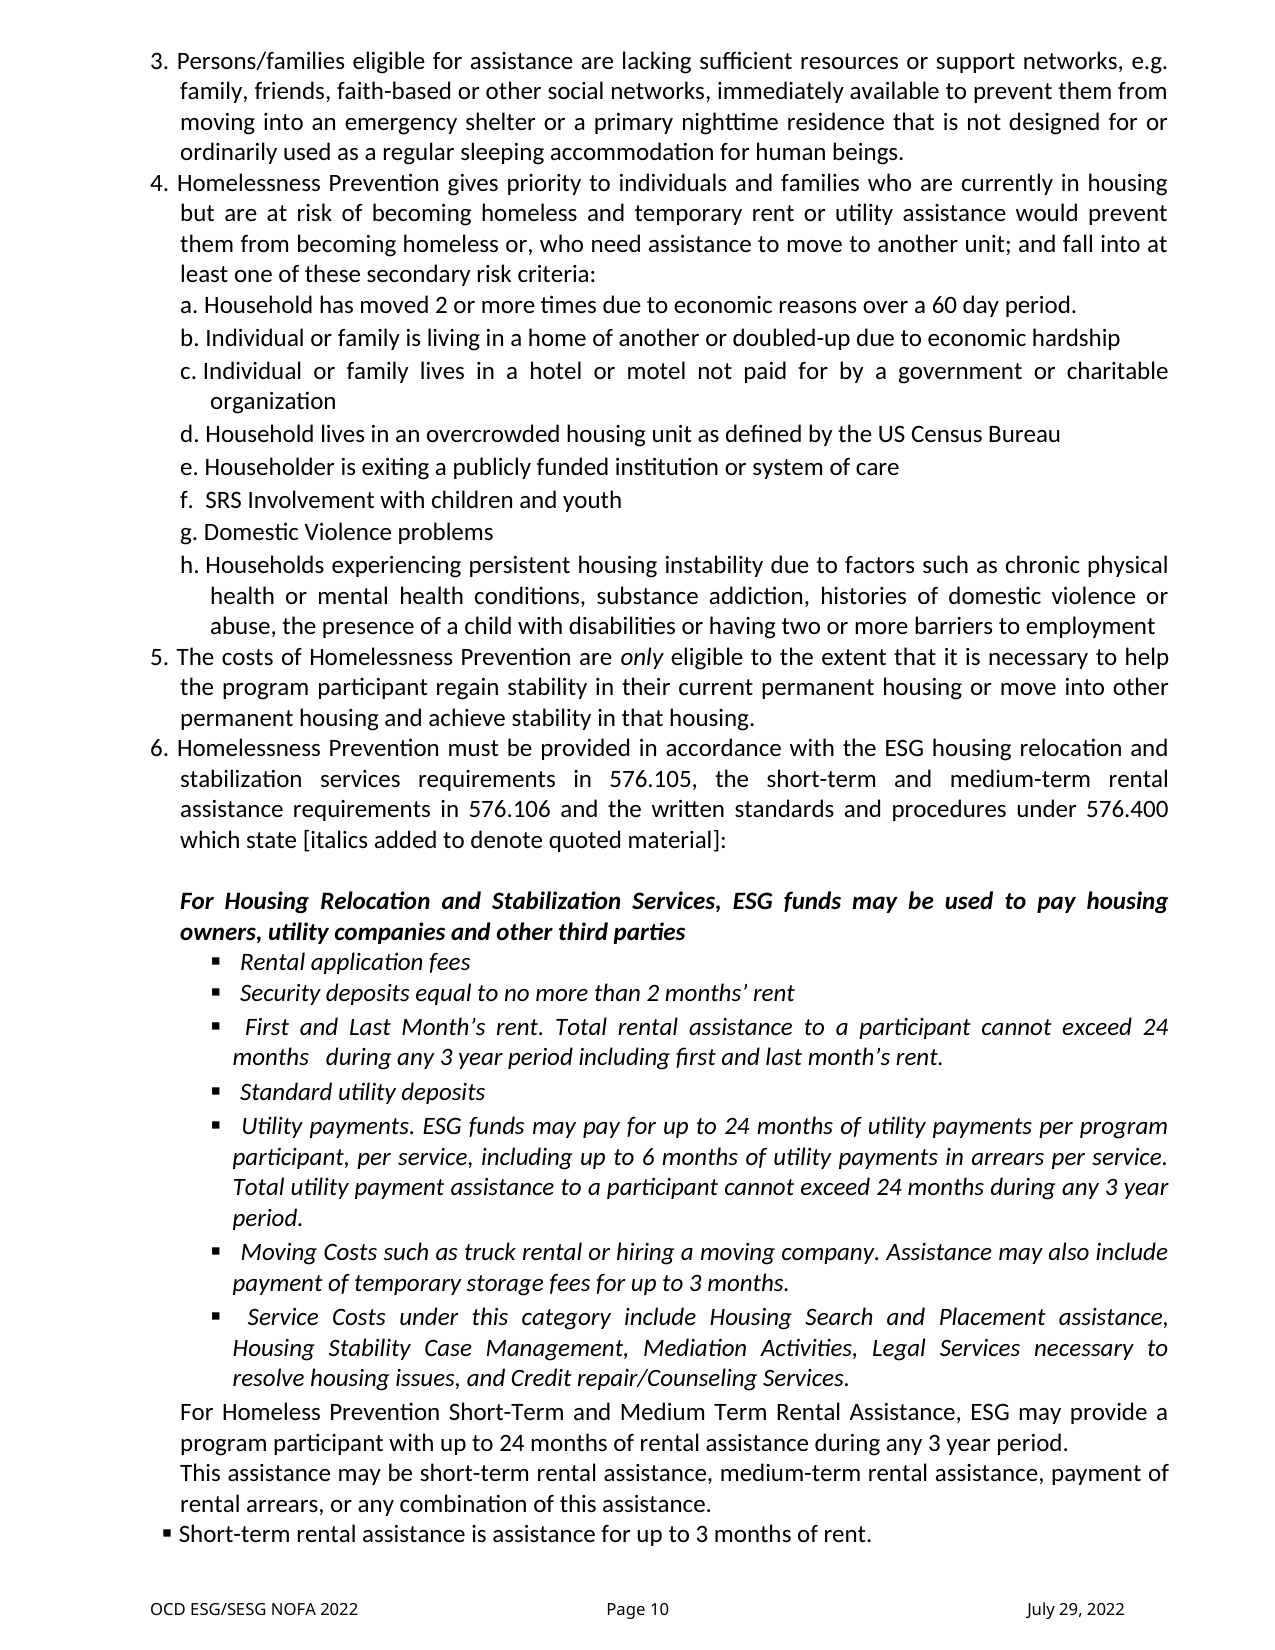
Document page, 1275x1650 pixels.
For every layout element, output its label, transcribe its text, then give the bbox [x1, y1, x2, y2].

list Household lives in an overcrowded housing unit as defined by the US Census Bureau [180, 418, 1170, 449]
text This assistance may be short-term rental assistance, medium-term rental assistance, payment of rental arrears, or any combination of this assistance. [180, 1458, 1170, 1519]
list Householder is exiting a publicly funded institution or system of care [180, 451, 1170, 481]
text 3. Persons/families eligible for assistance are lacking sufficient resources or support networks, e.g. family, friends, faith-based or other social networks, immediately available to prevent them from moving into an emergency shelter or a primary nighttime residence that is not designed for or ordinarily used as a regular sleeping accommodation for human beings. [150, 45, 1170, 167]
list Individual or family lives in a hotel or motel not paid for by a government or charitable organization [180, 355, 1170, 416]
list Households experiencing persistent housing instability due to factors such as chronic physical health or mental health conditions, substance addiction, histories of domestic violence or abuse, the presence of a child with disabilities or having two or more barriers to employment [180, 549, 1170, 641]
list Utility payments. ESG funds may pay for up to 24 months of utility payments per program participant, per service, including up to 6 months of utility payments in arrears per service. Total utility payment assistance to a participant cannot exceed 24 months during any 3 year period. [210, 1110, 1170, 1232]
list Moving Costs such as truck rental or hiring a moving company. Assistance may also include payment of temporary storage fees for up to 3 months. [210, 1236, 1170, 1297]
list Domestic Violence problems [180, 517, 1170, 547]
text 4. Homelessness Prevention gives priority to individuals and families who are currently in housing but are at risk of becoming homeless and temporary rent or utility assistance would prevent them from becoming homeless or, who need assistance to move to another unit; and fall into at least one of these secondary risk criteria: [150, 167, 1170, 289]
list 6. Homelessness Prevention must be provided in accordance with the ESG housing relocation and stabilization services requirements in 576.105, the short-term and medium-term rental assistance requirements in 576.106 and the written standards and procedures under 576.400 which state [italics added to denote quoted material]: [150, 732, 1170, 854]
list Individual or family is living in a home of another or doubled-up due to economic hardship [180, 322, 1170, 352]
list Service Costs under this category include Housing Search and Placement assistance, Housing Stability Case Management, Mediation Activities, Legal Services necessary to resolve housing issues, and Credit repair/Counseling Services. [210, 1301, 1170, 1393]
list Security deposits equal to no more than 2 months’ rent [112, 977, 1170, 1007]
text For Homeless Prevention Short-Term and Medium Term Rental Assistance, ESG may provide a program participant with up to 24 months of rental assistance during any 3 year period. [180, 1397, 1170, 1458]
list Standard utility deposits [112, 1076, 1170, 1106]
list SRS Involvement with children and youth [180, 484, 1170, 514]
list Household has moved 2 or more times due to economic reasons over a 60 day period. [180, 289, 1170, 320]
text For Housing Relocation and Stabilization Services, ESG funds may be used to pay housing owners, utility companies and other third parties [180, 885, 1170, 946]
list First and Last Month’s rent. Total rental assistance to a participant cannot exceed 24 months during any 3 year period including first and last month’s rent. [210, 1011, 1170, 1072]
text 5. The costs of Homelessness Prevention are only eligible to the extent that it is necessary to help the program participant regain stability in their current permanent housing or move into other permanent housing and achieve stability in that housing. [150, 641, 1170, 732]
list Rental application fees [112, 946, 1170, 977]
list Short-term rental assistance is assistance for up to 3 months of rent. [161, 1519, 1170, 1549]
